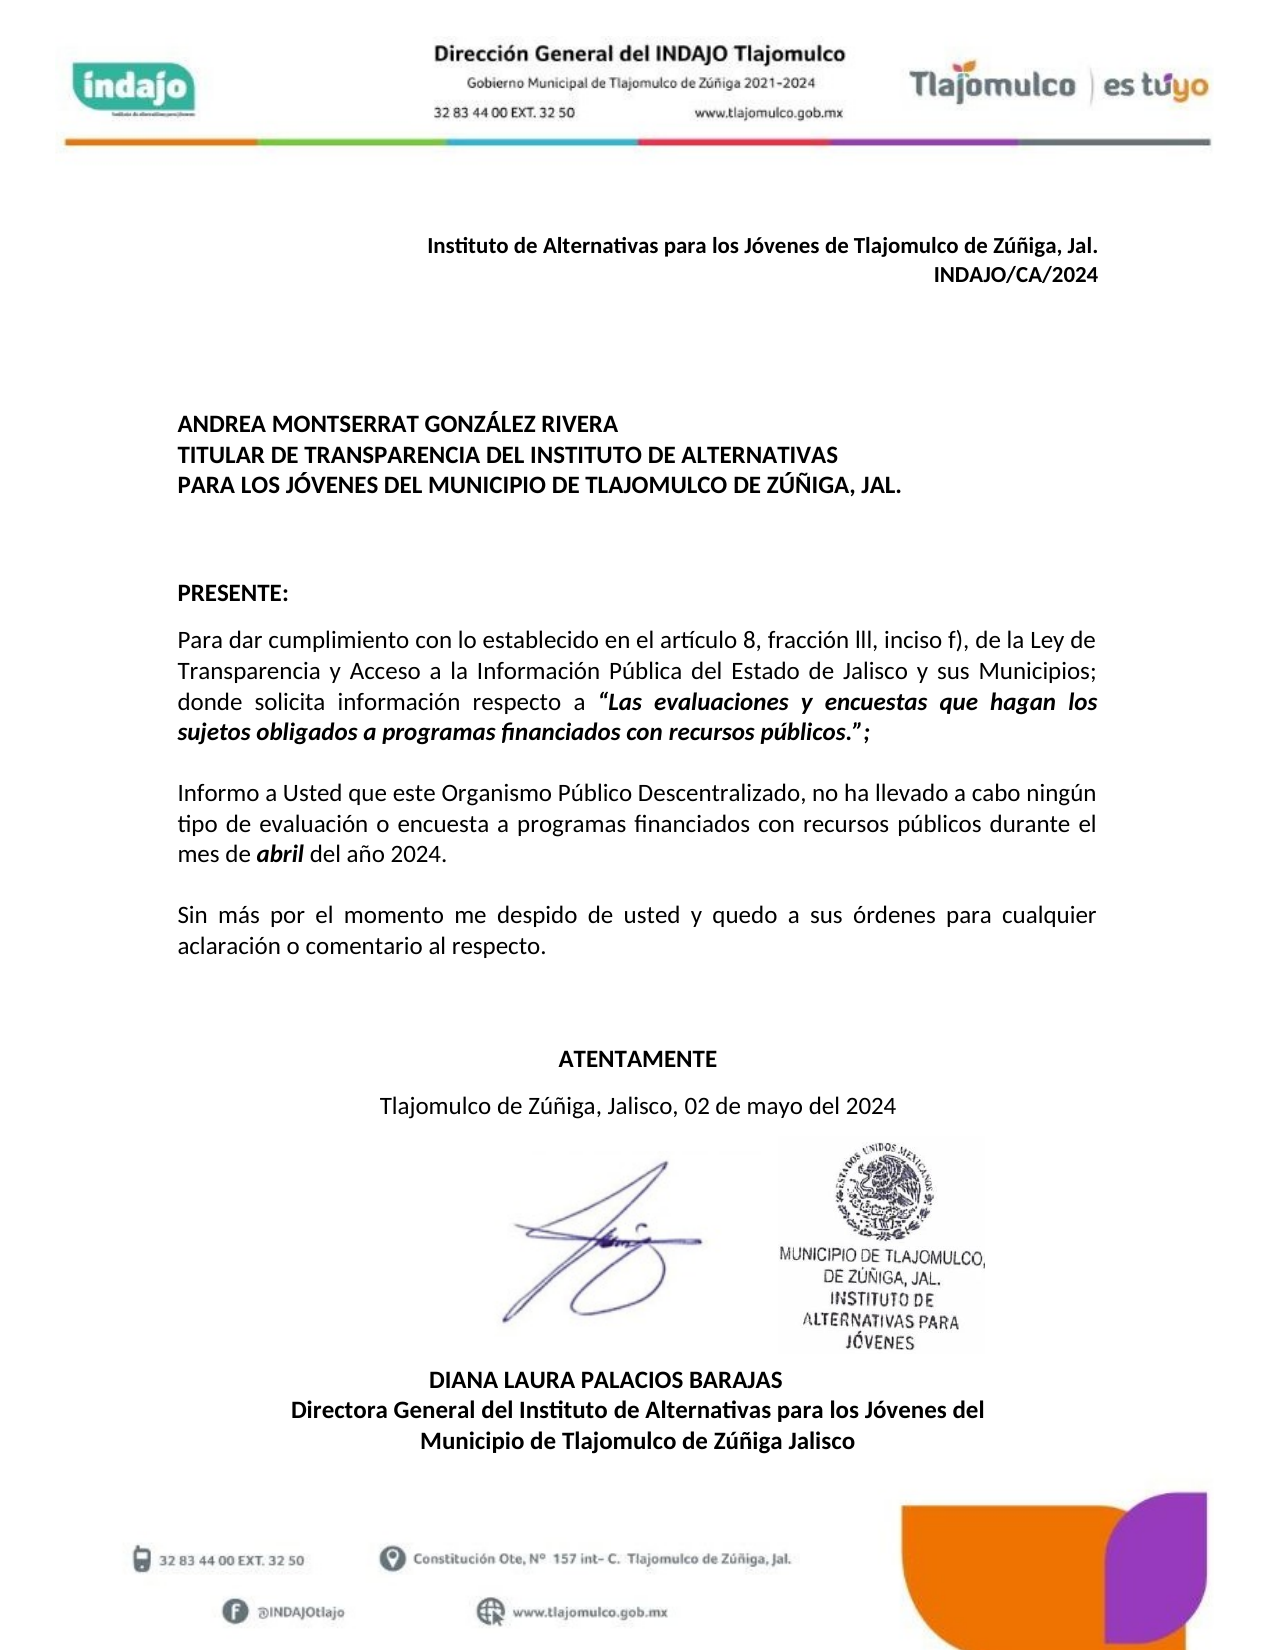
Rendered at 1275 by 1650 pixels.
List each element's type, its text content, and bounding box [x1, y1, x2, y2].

text DIANA LAURA PALACIOS BARAJAS [429, 1364, 1110, 1395]
text INDAJO/CA/2024 [167, 260, 1098, 288]
text ANDREA MONTSERRAT GONZÁLEZ RIVERA [177, 408, 1110, 439]
text Directora General del Instituto de Alternativas para los Jóvenes del Municipio de Tlajomulco de Zúñiga Jalisco [253, 1395, 1022, 1456]
picture [55, 36, 1214, 1650]
text Instituto de Alternativas para los Jóvenes de Tlajomulco de Zúñiga, Jal. [427, 231, 1110, 259]
text Sin más por el momento me despido de usted y quedo a sus órdenes para cualquier aclaración o comentario al respecto. [177, 899, 1098, 960]
text PARA LOS JÓVENES DEL MUNICIPIO DE TLAJOMULCO DE ZÚÑIGA, JAL. [177, 469, 1110, 499]
text TITULAR DE TRANSPARENCIA DEL INSTITUTO DE ALTERNATIVAS [177, 439, 1110, 469]
text Informo a Usted que este Organismo Público Descentralizado, no ha llevado a cabo ningún tipo de evaluación o encuesta a programas financiados con recursos públicos durante el mes de abril del año 2024. [177, 777, 1098, 869]
text Para dar cumplimiento con lo establecido en el artículo 8, fracción lll, inciso f), de la Ley de Transparencia y Acceso a la Información Pública del Estado de Jalisco y sus Municipios; donde solicita información respecto a “Las evaluaciones y encuestas que hagan los sujetos obligados a programas financiados con recursos públicos.”; [177, 624, 1098, 747]
text ATENTAMENTE [253, 1043, 1022, 1073]
text PRESENTE: [177, 577, 1110, 608]
text Tlajomulco de Zúñiga, Jalisco, 02 de mayo del 2024 [253, 1090, 1022, 1121]
